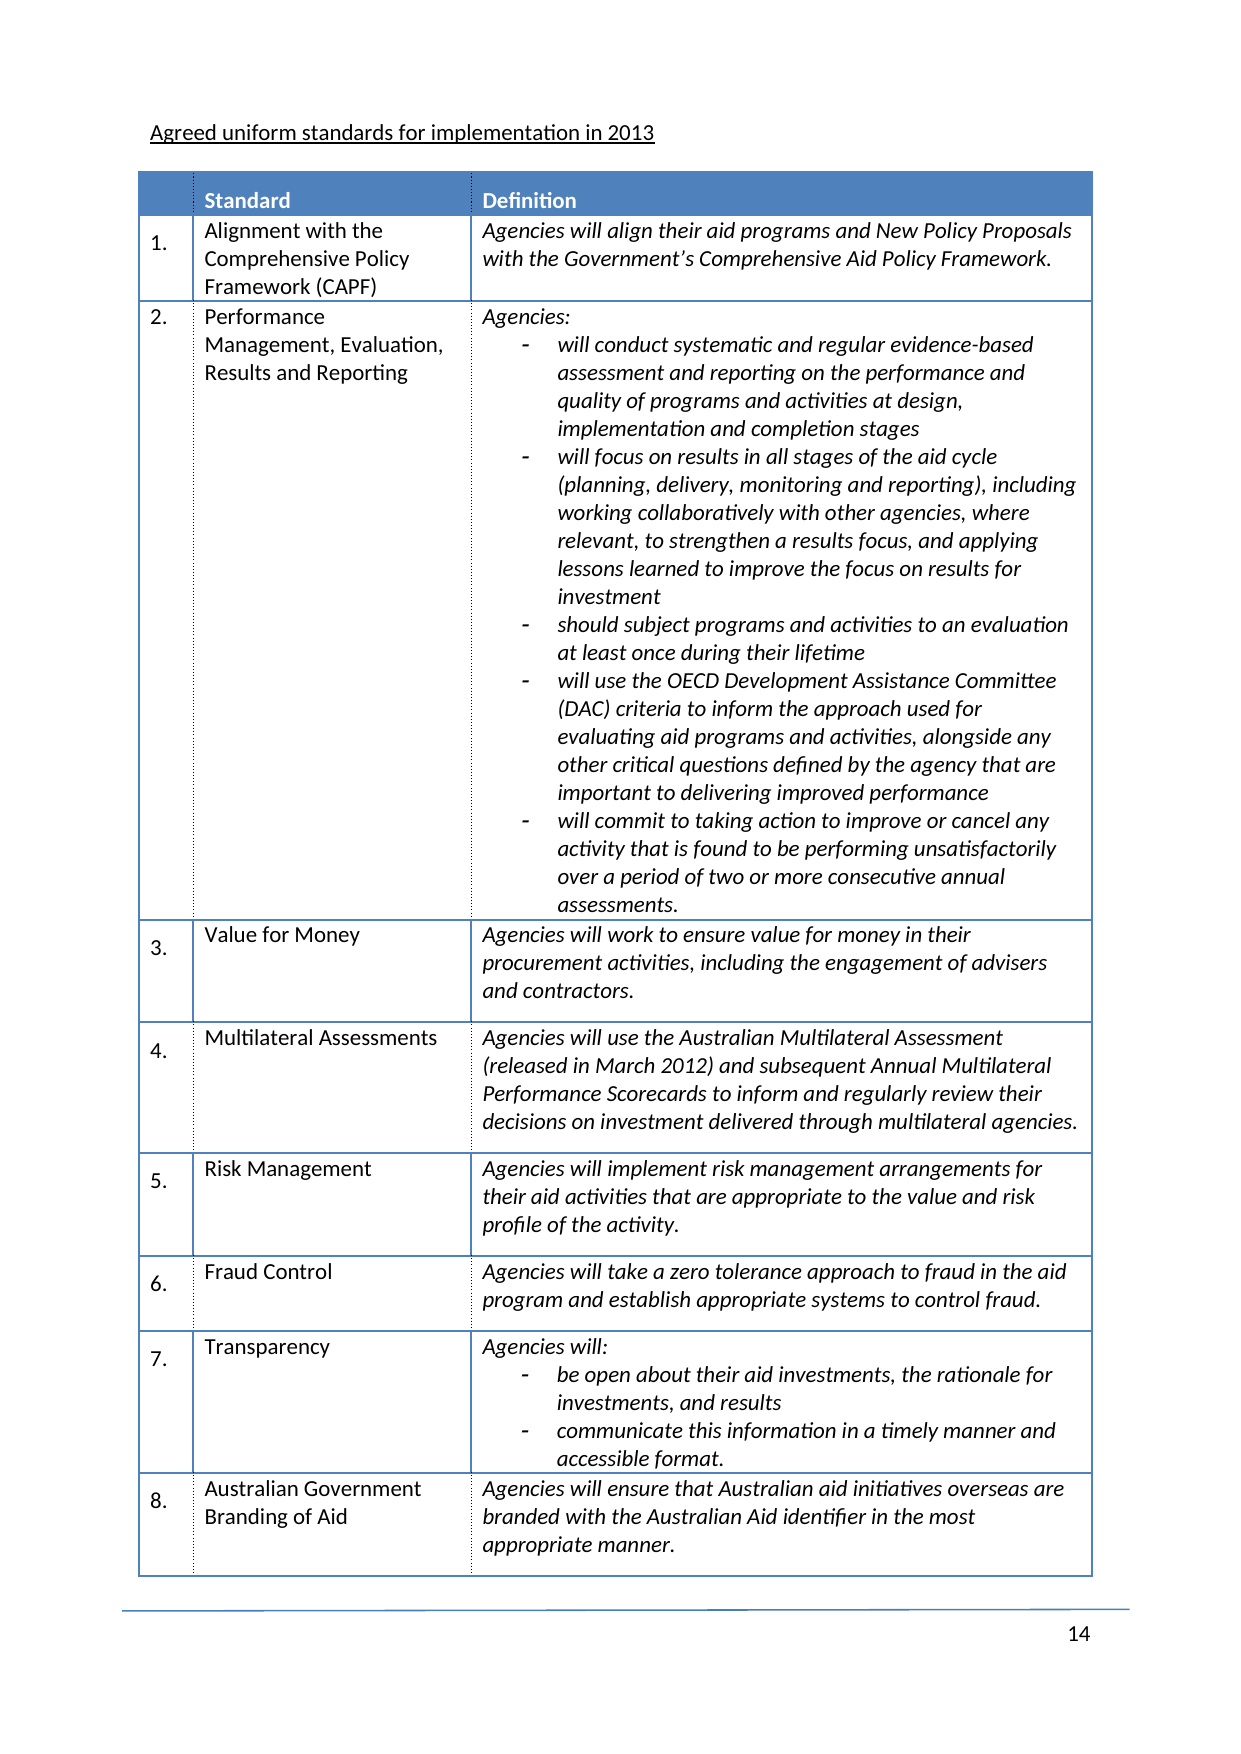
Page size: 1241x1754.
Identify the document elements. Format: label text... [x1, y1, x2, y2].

table_cell Transparency [194, 1332, 470, 1472]
table_cell 4. [140, 1023, 193, 1152]
table_cell Agencies will work to ensure value for money in their procurement activities, including the engagement of advisers and contractors. [472, 921, 1091, 1021]
table_header [140, 173, 193, 214]
table_cell Agencies: will conduct systematic and regular evidence-based assessment and reporting on the performance and quality of programs and activities at design, implementation and completion stages will focus on results in all stages of the aid cycle (planning, delivery, monitoring and reporting), including working collaboratively with other agencies, where relevant, to strengthen a results focus, and applying lessons learned to improve the focus on results for investment should subject programs and activities to an evaluation at least once during their lifetime will use the OECD Development Assistance Committee (DAC) criteria to inform the approach used for evaluating aid programs and activities, alongside any other critical questions defined by the agency that are important to delivering improved performance will commit to taking action to improve or cancel any activity that is found to be performing unsatisfactorily over a period of two or more consecutive annual assessments. [471, 302, 1091, 918]
table_cell Risk Management [194, 1154, 470, 1255]
table_cell Value for Money [194, 921, 470, 1021]
table_cell 8. [140, 1474, 193, 1575]
table_cell Multilateral Assessments [193, 1023, 471, 1152]
table_cell Agencies will align their aid programs and New Policy Proposals with the Government’s Comprehensive Aid Policy Framework. [472, 216, 1091, 300]
table_cell 7. [140, 1332, 192, 1472]
table_cell 6. [140, 1257, 193, 1330]
table_cell Agencies will: be open about their aid investments, the rationale for investments, and results communicate this information in a timely manner and accessible format. [472, 1332, 1091, 1472]
table_cell 1. [140, 216, 192, 300]
table_cell Fraud Control [193, 1257, 471, 1330]
table_cell Performance Management, Evaluation, Results and Reporting [193, 302, 471, 918]
table_cell Alignment with the Comprehensive Policy Framework (CAPF) [194, 216, 470, 300]
table_cell Agencies will implement risk management arrangements for their aid activities that are appropriate to the value and risk profile of the activity. [472, 1154, 1091, 1255]
text Agreed uniform standards for implementation in 2013 [150, 118, 1090, 146]
table_cell 3. [140, 921, 192, 1021]
table_cell Agencies will use the Australian Multilateral Assessment (released in March 2012) and subsequent Annual Multilateral Performance Scorecards to inform and regularly review their decisions on investment delivered through multilateral agencies. [471, 1023, 1091, 1152]
table_header Standard [193, 173, 471, 214]
table_cell Agencies will ensure that Australian aid initiatives overseas are branded with the Australian Aid identifier in the most appropriate manner. [471, 1474, 1091, 1575]
table_cell 5. [140, 1154, 192, 1255]
table_cell Australian Government Branding of Aid [193, 1474, 471, 1575]
table_header Definition [471, 173, 1091, 214]
table_cell Agencies will take a zero tolerance approach to fraud in the aid program and establish appropriate systems to control fraud. [471, 1257, 1091, 1330]
table_cell 2. [140, 302, 193, 918]
